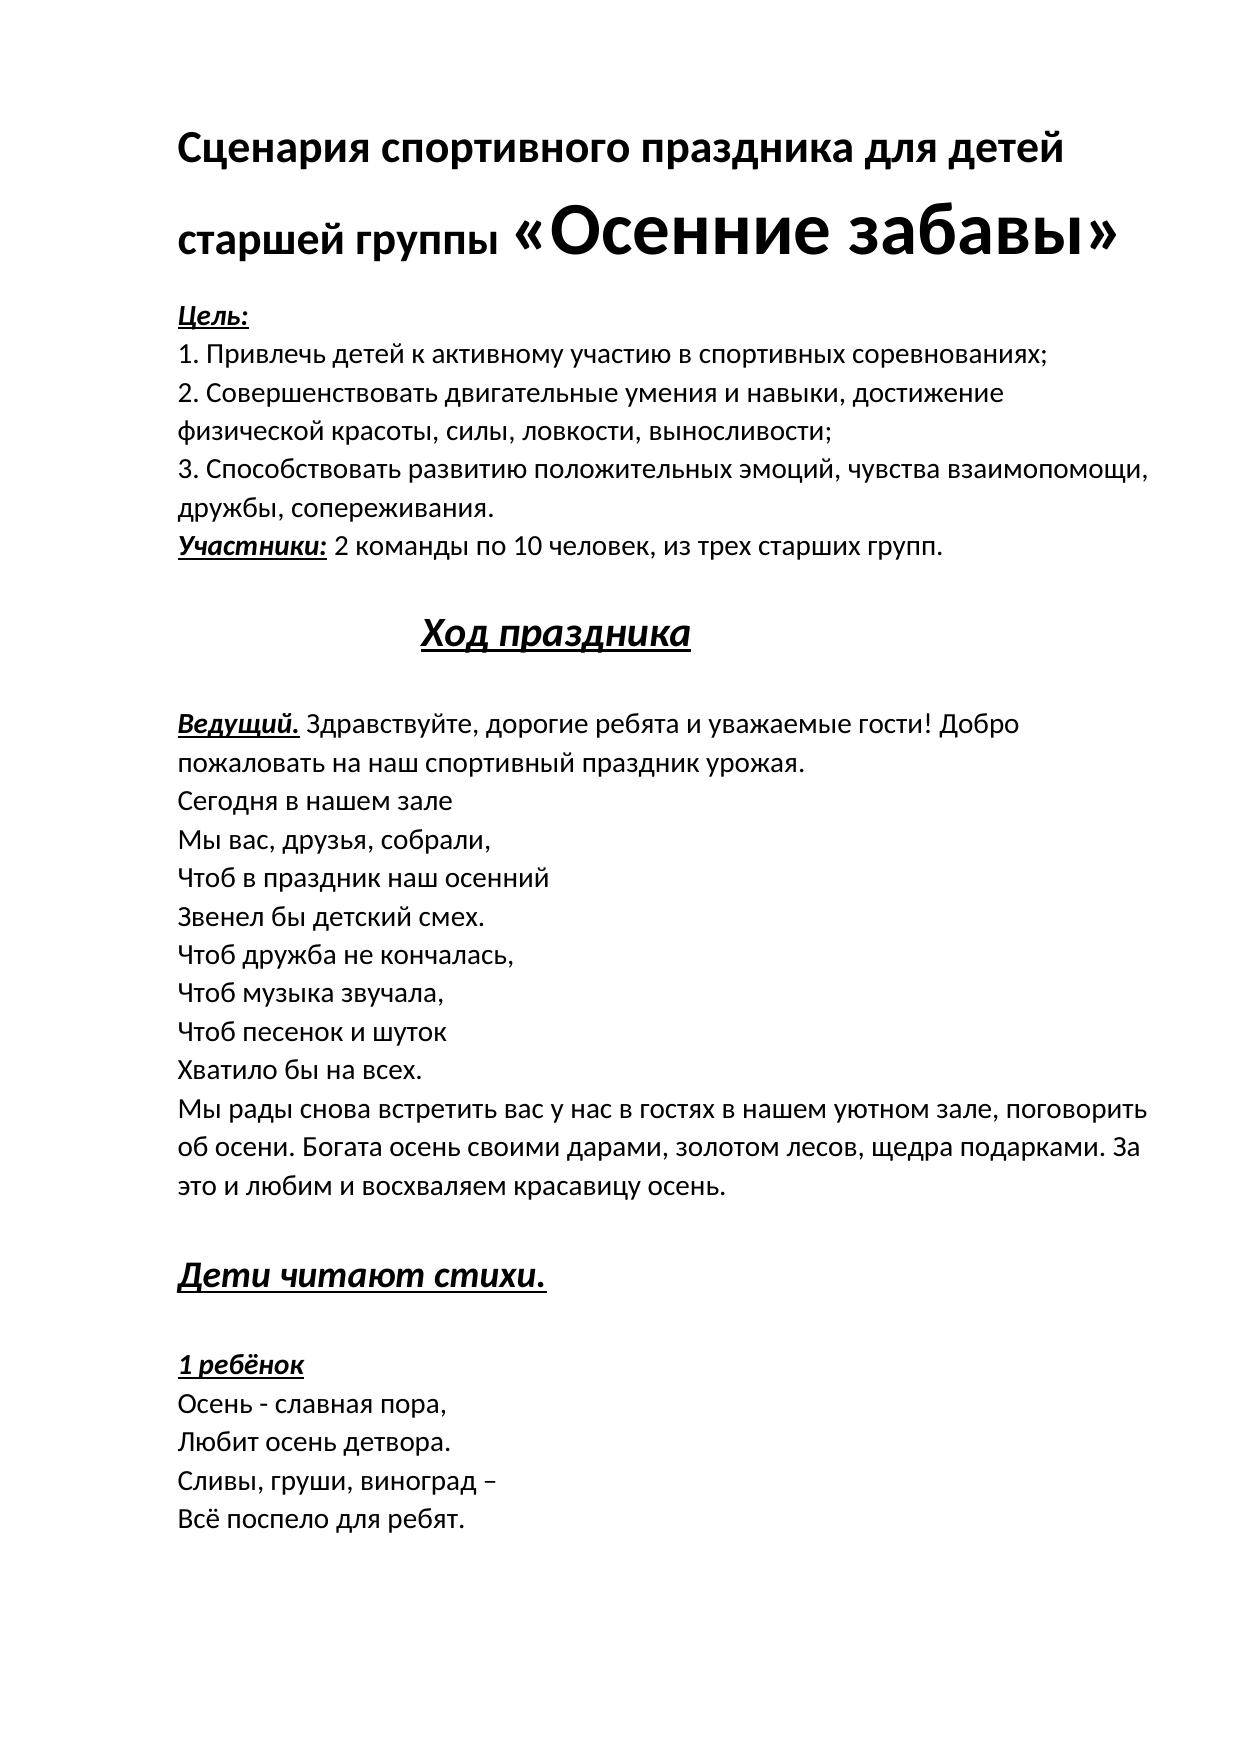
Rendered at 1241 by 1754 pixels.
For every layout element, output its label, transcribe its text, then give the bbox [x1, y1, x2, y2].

text 1 ребёнок Осень - славная пора, Любит осень детвора. Сливы, груши, виноград – Всё поспело для ребят. [177, 1346, 1152, 1566]
text Сценария спортивного праздника для детей старшей группы «Осенние забавы» [177, 118, 1152, 273]
text Дети читают стихи. [177, 1251, 1152, 1327]
text Цель: 1. Привлечь детей к активному участию в спортивных соревнованиях; 2. Совершенствовать двигательные умения и навыки, достижение физической красоты, силы, ловкости, выносливости; 3. Способствовать развитию положительных эмоций, чувства взаимопомощи, дружбы, сопереживания. Участники: 2 команды по 10 человек, из трех старших групп. Ход праздника [177, 297, 1152, 687]
text Ведущий. Здравствуйте, дорогие ребята и уважаемые гости! Добро пожаловать на наш спортивный праздник урожая. Сегодня в нашем зале Мы вас, друзья, собрали, Чтоб в праздник наш осенний Звенел бы детский смех. Чтоб дружба не кончалась, Чтоб музыка звучала, Чтоб песенок и шуток Хватило бы на всех. Мы рады снова встретить вас у нас в гостях в нашем уютном зале, поговорить об осени. Богата осень своими дарами, золотом лесов, щедра подарками. За это и любим и восхваляем красавицу осень. [177, 706, 1152, 1233]
